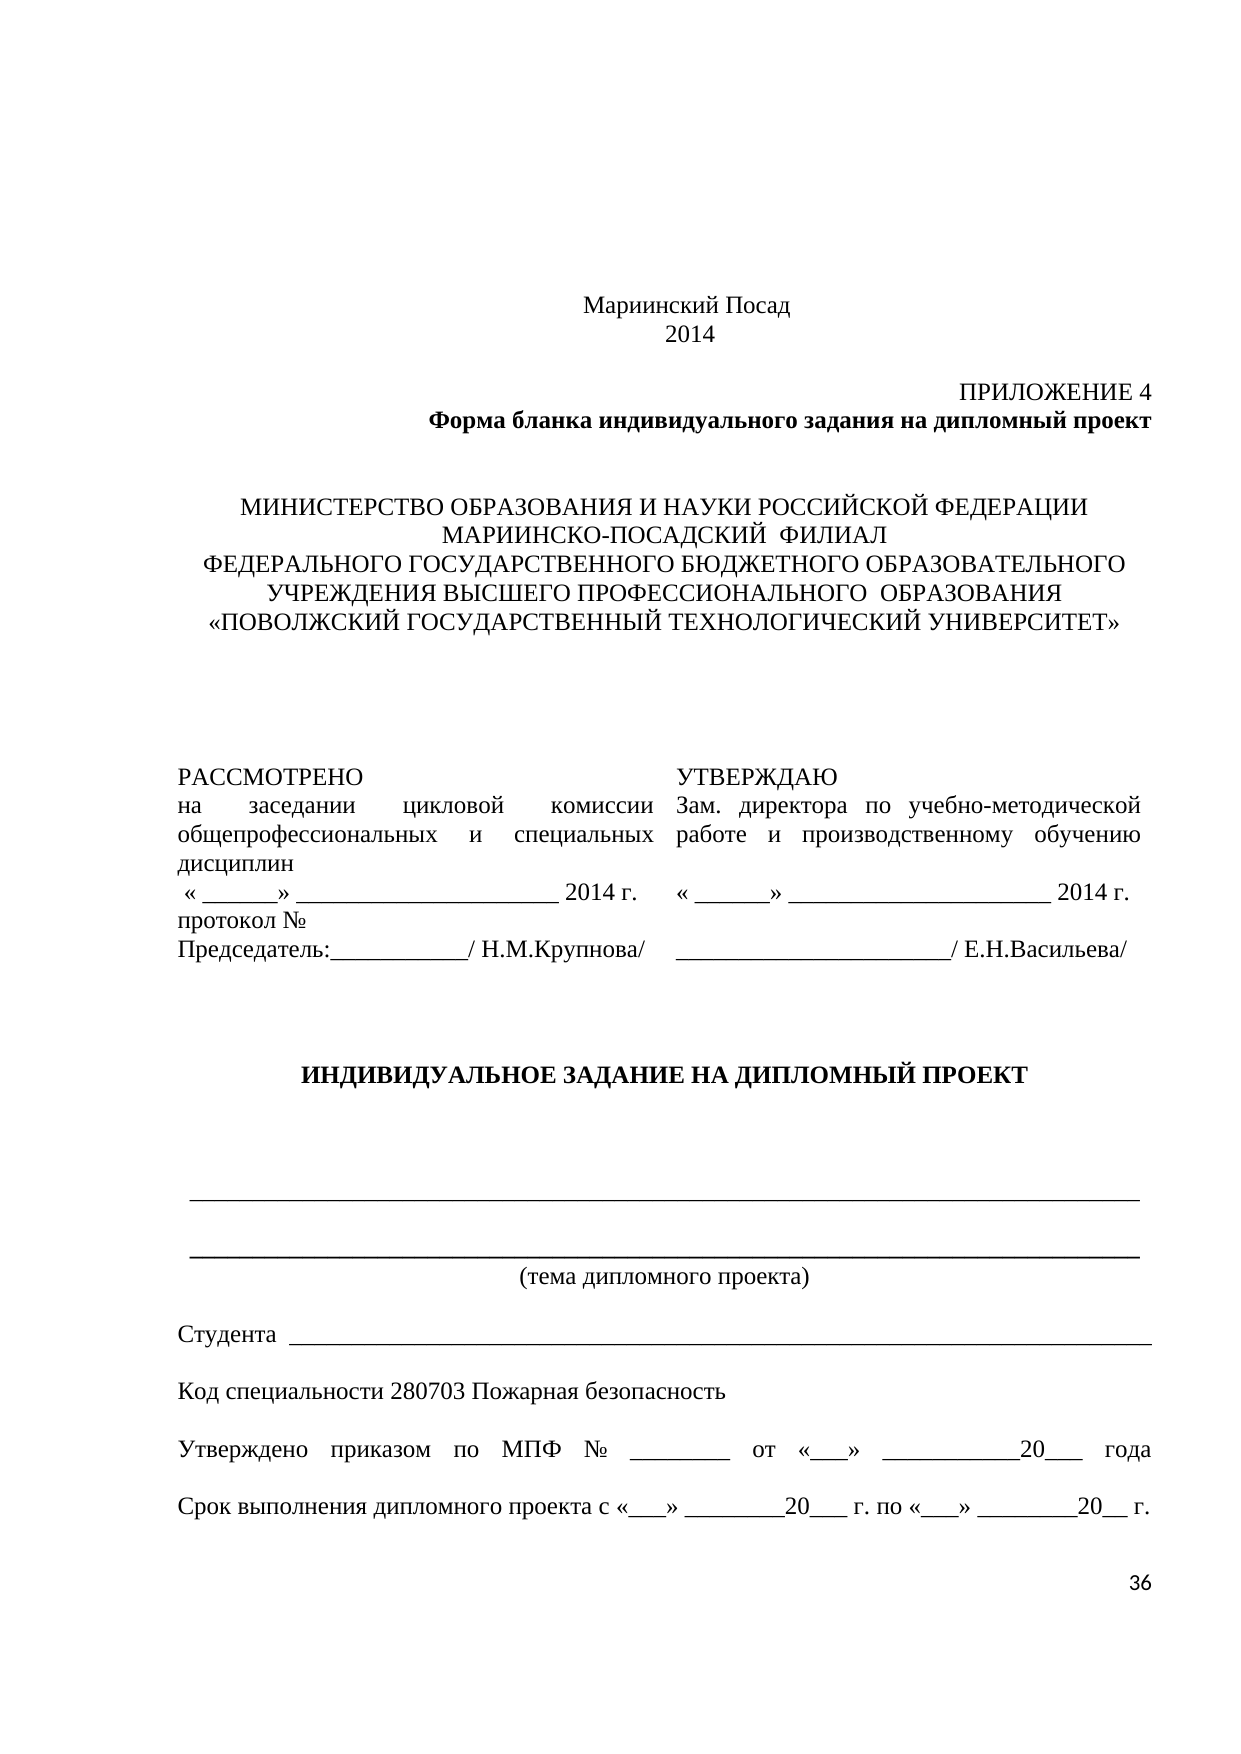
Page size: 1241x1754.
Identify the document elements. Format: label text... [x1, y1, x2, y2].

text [177, 1434, 1152, 1520]
text Мариинский Посад [177, 291, 1152, 319]
text ФЕДЕРАЛЬНОГО ГОСУДАРСТВЕННОГО БЮДЖЕТНОГО ОБРАЗОВАТЕЛЬНОГО УЧРЕЖДЕНИЯ ВЫСШЕГО ПРОФЕССИОНАЛЬНОГО ОБРАЗОВАНИЯ [177, 549, 1152, 607]
text Форма бланка индивидуального задания на дипломный проект [177, 406, 1152, 434]
text МИНИСТЕРСТВО ОБРАЗОВАНИЯ И НАУКИ РОССИЙСКОЙ ФЕДЕРАЦИИ [177, 492, 1152, 521]
text 2014 [177, 319, 1152, 348]
text МАРИИНСКО-ПОСАДСКИЙ ФИЛИАЛ [177, 521, 1152, 549]
text ПРИЛОЖЕНИЕ 4 [177, 377, 1152, 406]
text ____________________________________________________________________________ ____________________________________________________________________________ (тема дипломного проекта) [177, 1175, 1152, 1290]
text Студента _____________________________________________________________________ Код специальности 280703 Пожарная безопасность [177, 1319, 1152, 1405]
table_header РАССМОТРЕНО на заседании цикловой комиссии общепрофессиональных и специальных дисциплин « ______» _____________________ 2014 г. протокол № Председатель:___________/ Н.М.Крупнова/ [166, 722, 665, 974]
table_header УТВЕРЖДАЮ Зам. директора по учебно-методической работе и производственному обучению « ______» _____________________ 2014 г. ______________________/ Е.Н.Васильева/ [665, 722, 1152, 974]
text ИНДИВИДУАЛЬНОЕ ЗАДАНИЕ НА ДИПЛОМНЫЙ ПРОЕКТ [177, 1060, 1152, 1089]
text «ПОВОЛЖСКИЙ ГОСУДАРСТВЕННЫЙ ТЕХНОЛОГИЧЕСКИЙ УНИВЕРСИТЕТ» [177, 607, 1152, 636]
